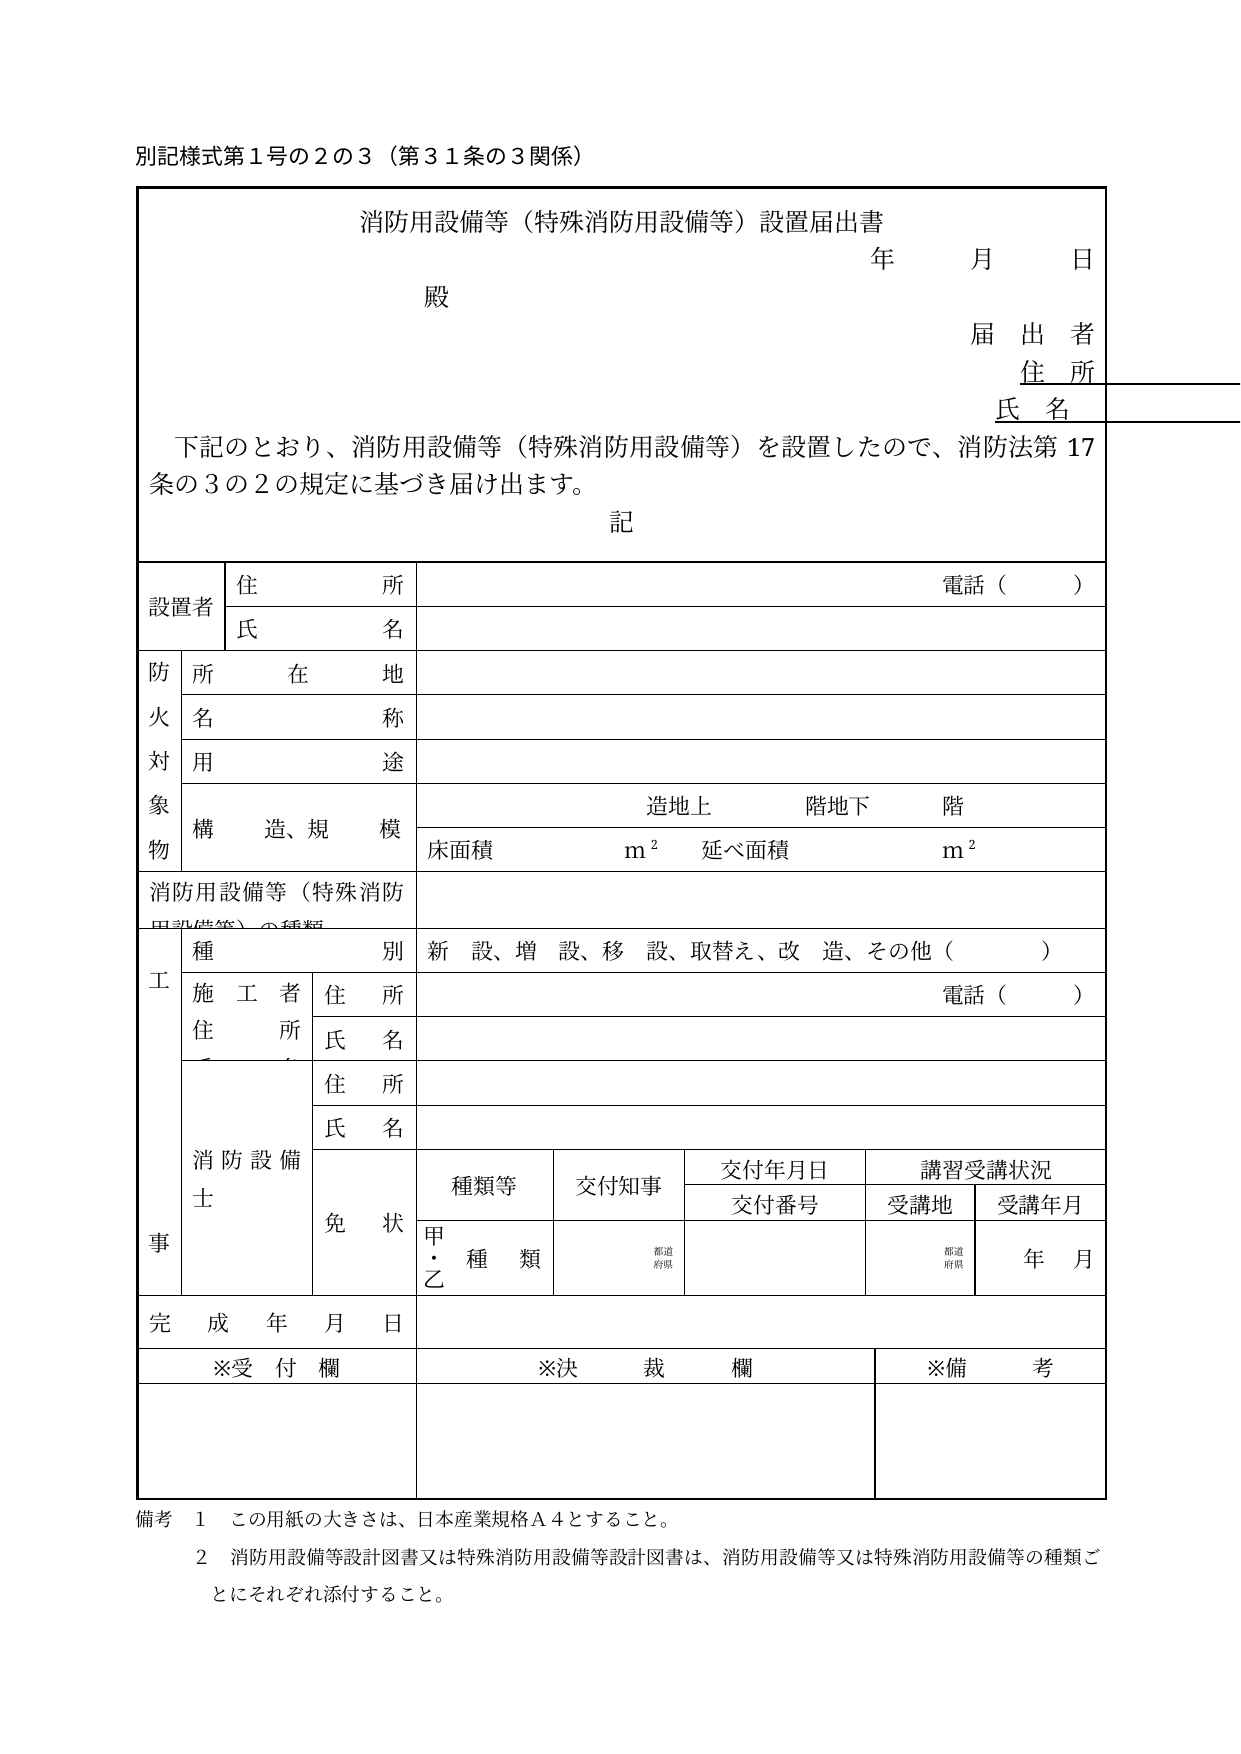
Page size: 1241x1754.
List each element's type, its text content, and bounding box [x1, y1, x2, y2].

text 備考 １ この用紙の大きさは、日本産業規格Ａ４とすること。 [135, 1500, 1105, 1537]
table_cell 受講年月 [976, 1185, 1105, 1219]
table_cell [417, 1384, 874, 1498]
table_cell 交付知事 [554, 1150, 684, 1219]
table_cell 名称 [182, 695, 416, 738]
table_cell [417, 1017, 1105, 1060]
table_cell 床面積 ｍ2 延べ面積 ｍ2 [417, 828, 1105, 871]
table_cell 交付年月日 [685, 1150, 865, 1184]
table_cell [417, 740, 1105, 783]
table_cell 設置者 [139, 563, 224, 650]
table_cell 甲・乙 [417, 1221, 454, 1294]
table_cell 種類 [455, 1221, 553, 1294]
table_header 消防用設備等（特殊消防用設備等）設置届出書 年 月 日 殿 届 出 者 住 所 氏 名 下記のとおり、消防用設備等（特殊消防用設備等）を設置したので、消防法第17条の３の２の規定に基づき届け出ます。 記 [139, 189, 1105, 561]
table_cell 電話（ ） [417, 973, 1105, 1016]
table_cell [685, 1221, 865, 1294]
table_cell 住所 [226, 563, 416, 606]
table_cell 消防用設備等（特殊消防用設備等）の種類 [139, 872, 416, 927]
table_cell 構 造、規 模 [182, 784, 416, 871]
table_cell 消防設備士 [182, 1061, 312, 1294]
table_cell [417, 607, 1105, 650]
table_cell 工 事 [139, 929, 181, 1294]
table_cell 完成年月日 [139, 1296, 416, 1348]
table_cell 住所 [313, 973, 416, 1016]
table_cell 免状 [313, 1150, 416, 1294]
table_cell 施工者 住所 氏名 [182, 973, 312, 1060]
table_cell [866, 1221, 974, 1294]
table_cell 所在地 [182, 651, 416, 694]
text ２ 消防用設備等設計図書又は特殊消防用設備等設計図書は、消防用設備等又は特殊消防用設備等の種類ごとにそれぞれ添付すること。 [135, 1537, 1105, 1612]
table_cell [417, 651, 1105, 694]
table_cell [417, 695, 1105, 738]
table_cell 防火対象物 [139, 651, 181, 871]
table_cell 氏名 [313, 1017, 416, 1060]
table_cell [876, 1384, 1105, 1498]
table_cell [139, 1384, 416, 1498]
table_cell 年 月 [976, 1221, 1105, 1294]
table_cell [417, 1296, 1105, 1348]
text 別記様式第１号の２の３（第３１条の３関係） [135, 136, 1105, 174]
table_cell [417, 1106, 1105, 1149]
table_cell [417, 872, 1105, 927]
table_cell 種類等 [417, 1150, 553, 1219]
table_cell [417, 1061, 1105, 1104]
table_cell ※決 裁 欄 [417, 1349, 874, 1383]
table_cell 氏名 [313, 1106, 416, 1149]
table_cell [554, 1221, 684, 1294]
table_cell 交付番号 [685, 1185, 865, 1219]
table_cell 講習受講状況 [866, 1150, 1105, 1184]
table_cell 用途 [182, 740, 416, 783]
table_cell ※受 付 欄 [139, 1349, 416, 1383]
table_cell 種別 [182, 929, 416, 972]
table_cell ※備 考 [876, 1349, 1105, 1383]
table_cell 電話（ ） [417, 563, 1105, 606]
table_cell 造地上 階地下 階 [417, 784, 1105, 827]
table_cell 受講地 [866, 1185, 974, 1219]
table_cell 新 設、増 設、移 設、取替え、改 造、その他（ ） [417, 929, 1105, 972]
table_cell 氏名 [226, 607, 416, 650]
table_cell 住所 [313, 1061, 416, 1104]
